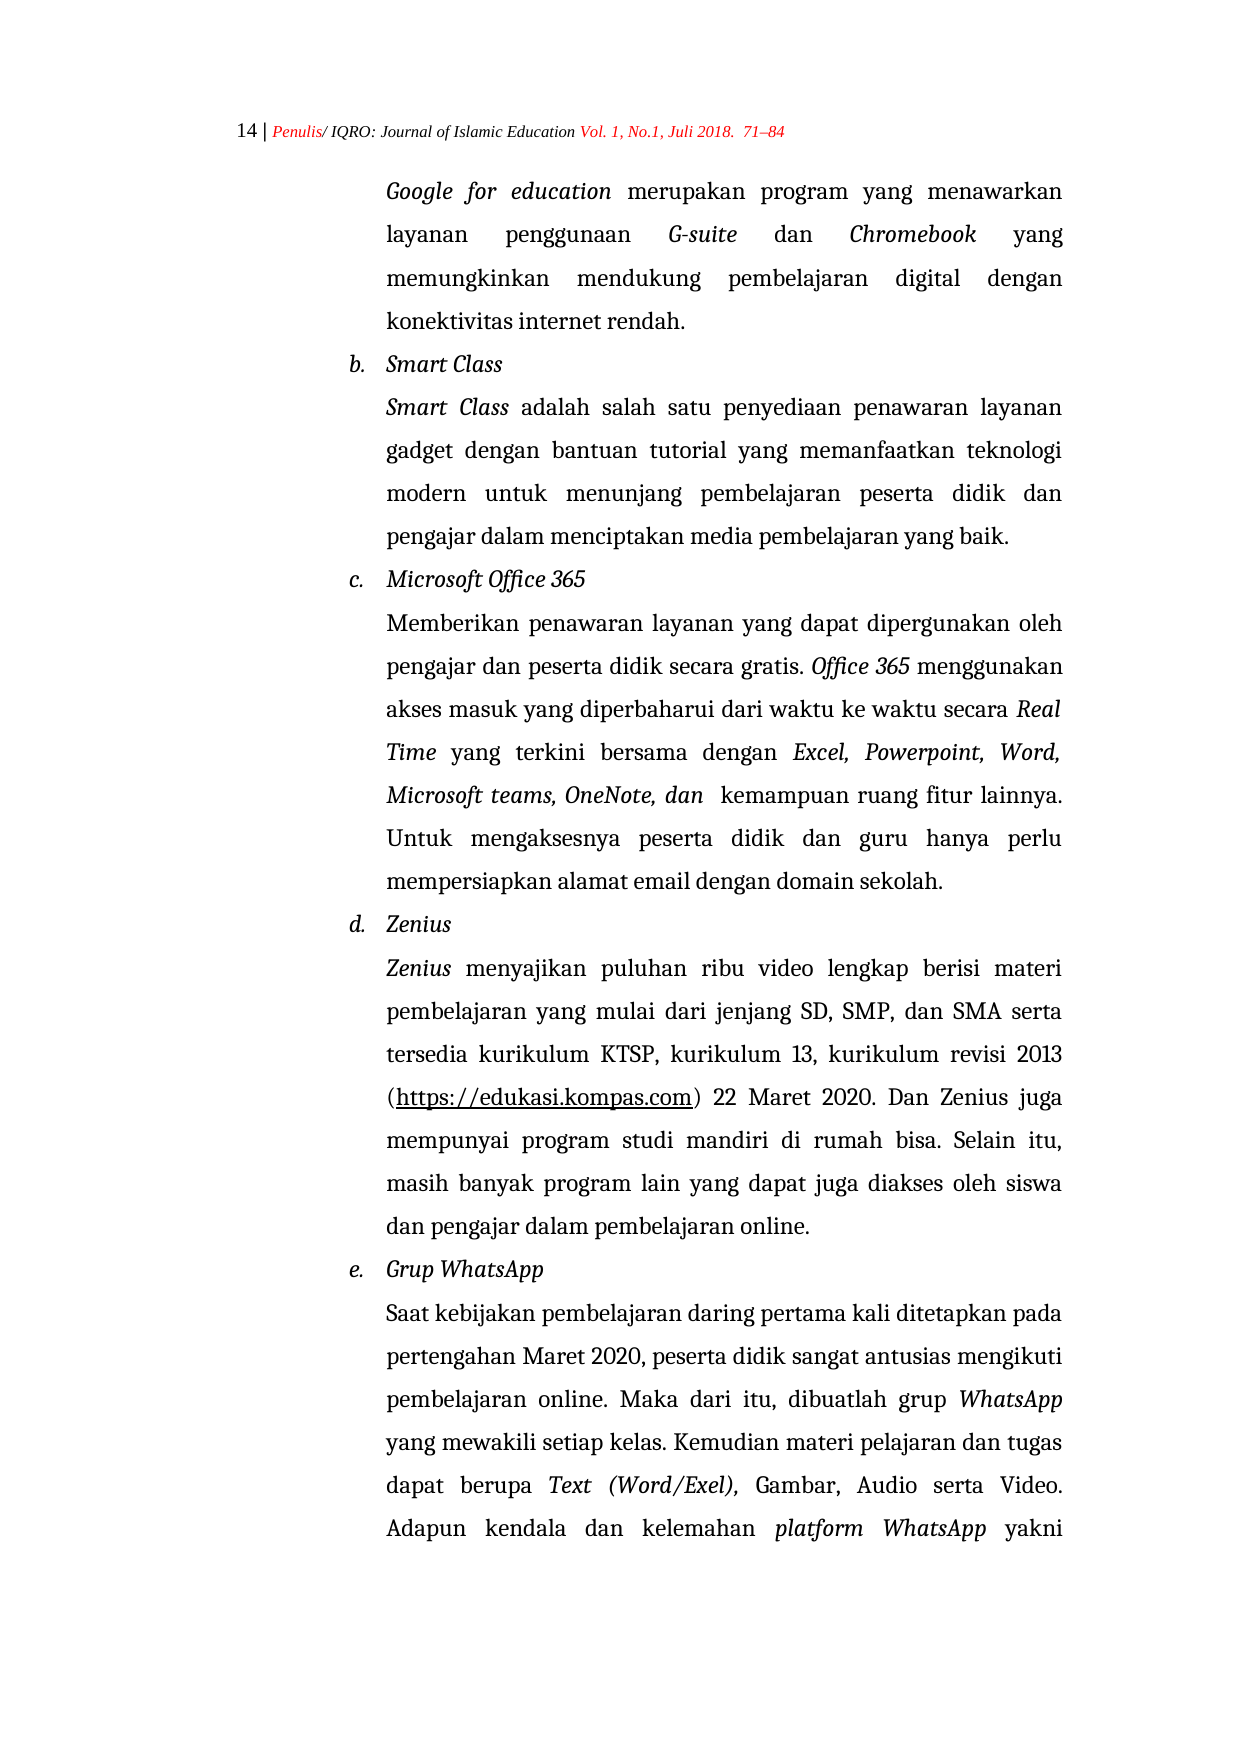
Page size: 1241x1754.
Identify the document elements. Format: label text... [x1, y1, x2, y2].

text Smart Class adalah salah satu penyediaan penawaran layanan gadget dengan bantuan tutorial yang memanfaatkan teknologi modern untuk menunjang pembelajaran peserta didik dan pengajar dalam menciptakan media pembelajaran yang baik. [386, 393, 1063, 551]
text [386, 1298, 1063, 1543]
list Microsoft Office 365 [349, 565, 1063, 594]
text Google for education merupakan program yang menawarkan layanan penggunaan G-suite dan Chromebook yang memungkinkan mendukung pembelajaran digital dengan konektivitas internet rendah. [386, 177, 1063, 335]
text Memberikan penawaran layanan yang dapat dipergunakan oleh pengajar dan peserta didik secara gratis. Office 365 menggunakan akses masuk yang diperbaharui dari waktu ke waktu secara Real Time yang terkini bersama dengan Excel, Powerpoint, Word, Microsoft teams, OneNote, dan kemampuan ruang fitur lainnya. Untuk mengaksesnya peserta didik dan guru hanya perlu mempersiapkan alamat email dengan domain sekolah. [386, 608, 1063, 896]
list Grup WhatsApp [349, 1255, 1063, 1284]
list Zenius [349, 910, 1063, 939]
text Zenius menyajikan puluhan ribu video lengkap berisi materi pembelajaran yang mulai dari jenjang SD, SMP, dan SMA serta tersedia kurikulum KTSP, kurikulum 13, kurikulum revisi 2013 (https://edukasi.kompas.com) 22 Maret 2020. Dan Zenius juga mempunyai program studi mandiri di rumah bisa. Selain itu, masih banyak program lain yang dapat juga diakses oleh siswa dan pengajar dalam pembelajaran online. [386, 953, 1063, 1241]
list Smart Class [349, 350, 1063, 378]
